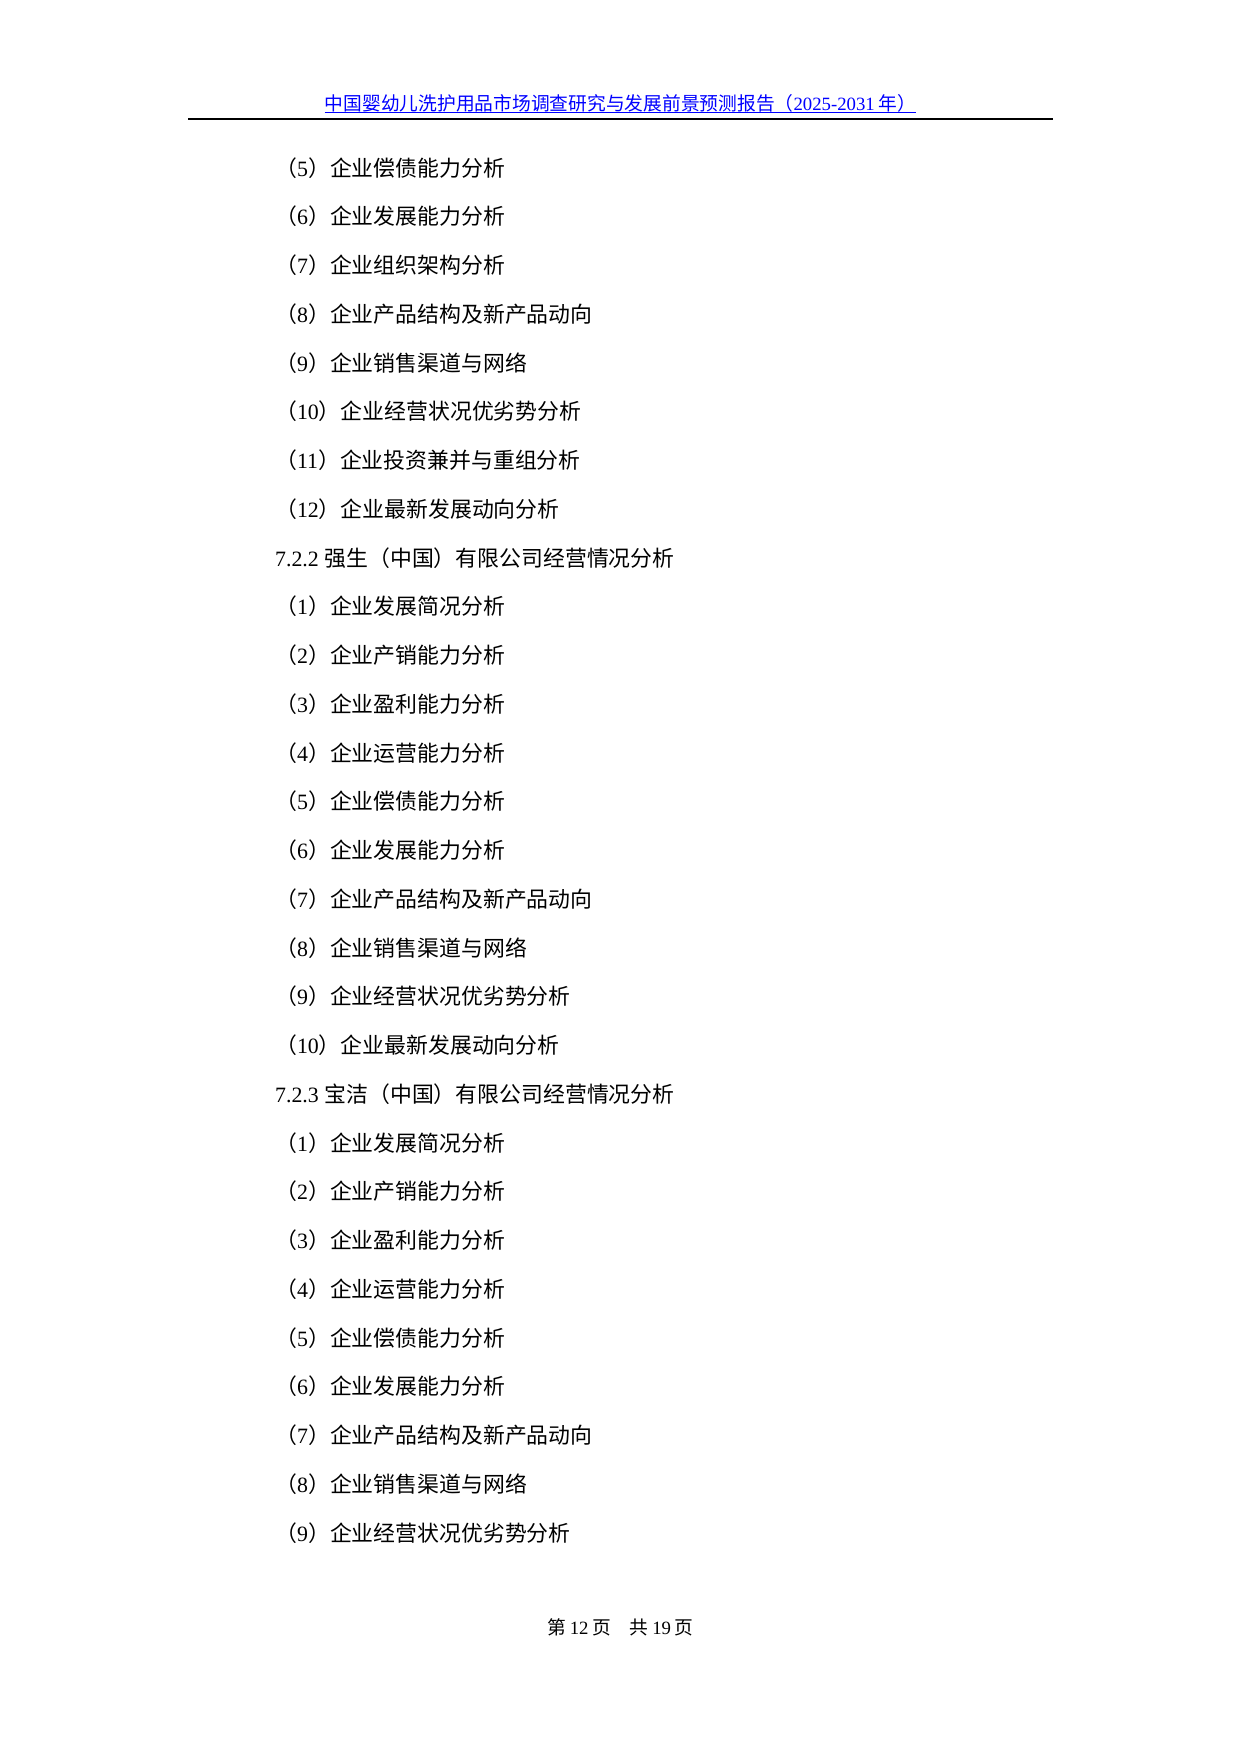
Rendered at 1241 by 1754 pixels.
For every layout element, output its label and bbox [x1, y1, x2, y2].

text [187, 150, 1053, 1548]
